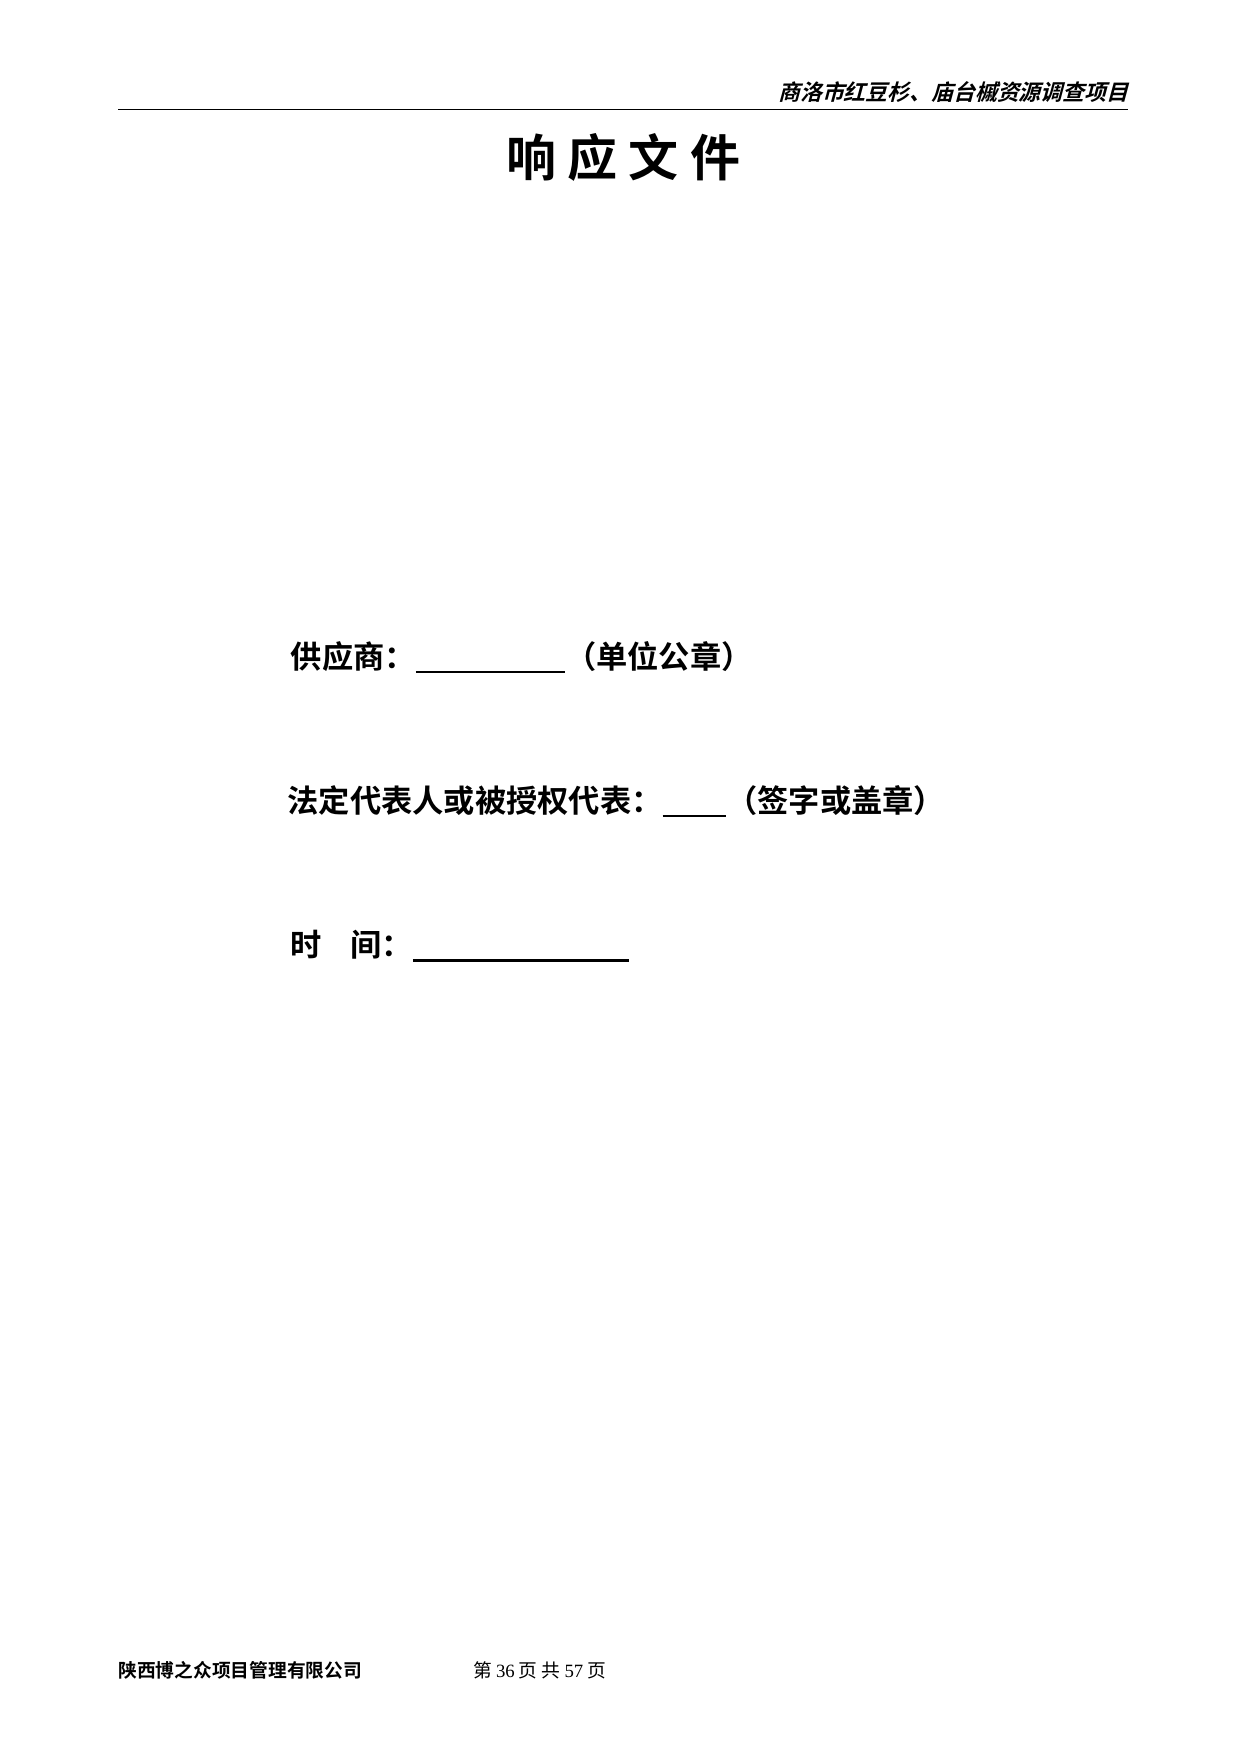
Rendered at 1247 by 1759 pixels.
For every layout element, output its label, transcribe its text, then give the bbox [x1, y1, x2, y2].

text 响 应 文 件 [118, 118, 1128, 191]
text 时 间： [118, 920, 1128, 966]
text 供应商： （单位公章） [118, 632, 1128, 677]
text 法定代表人或被授权代表： （签字或盖章） [118, 776, 1128, 821]
